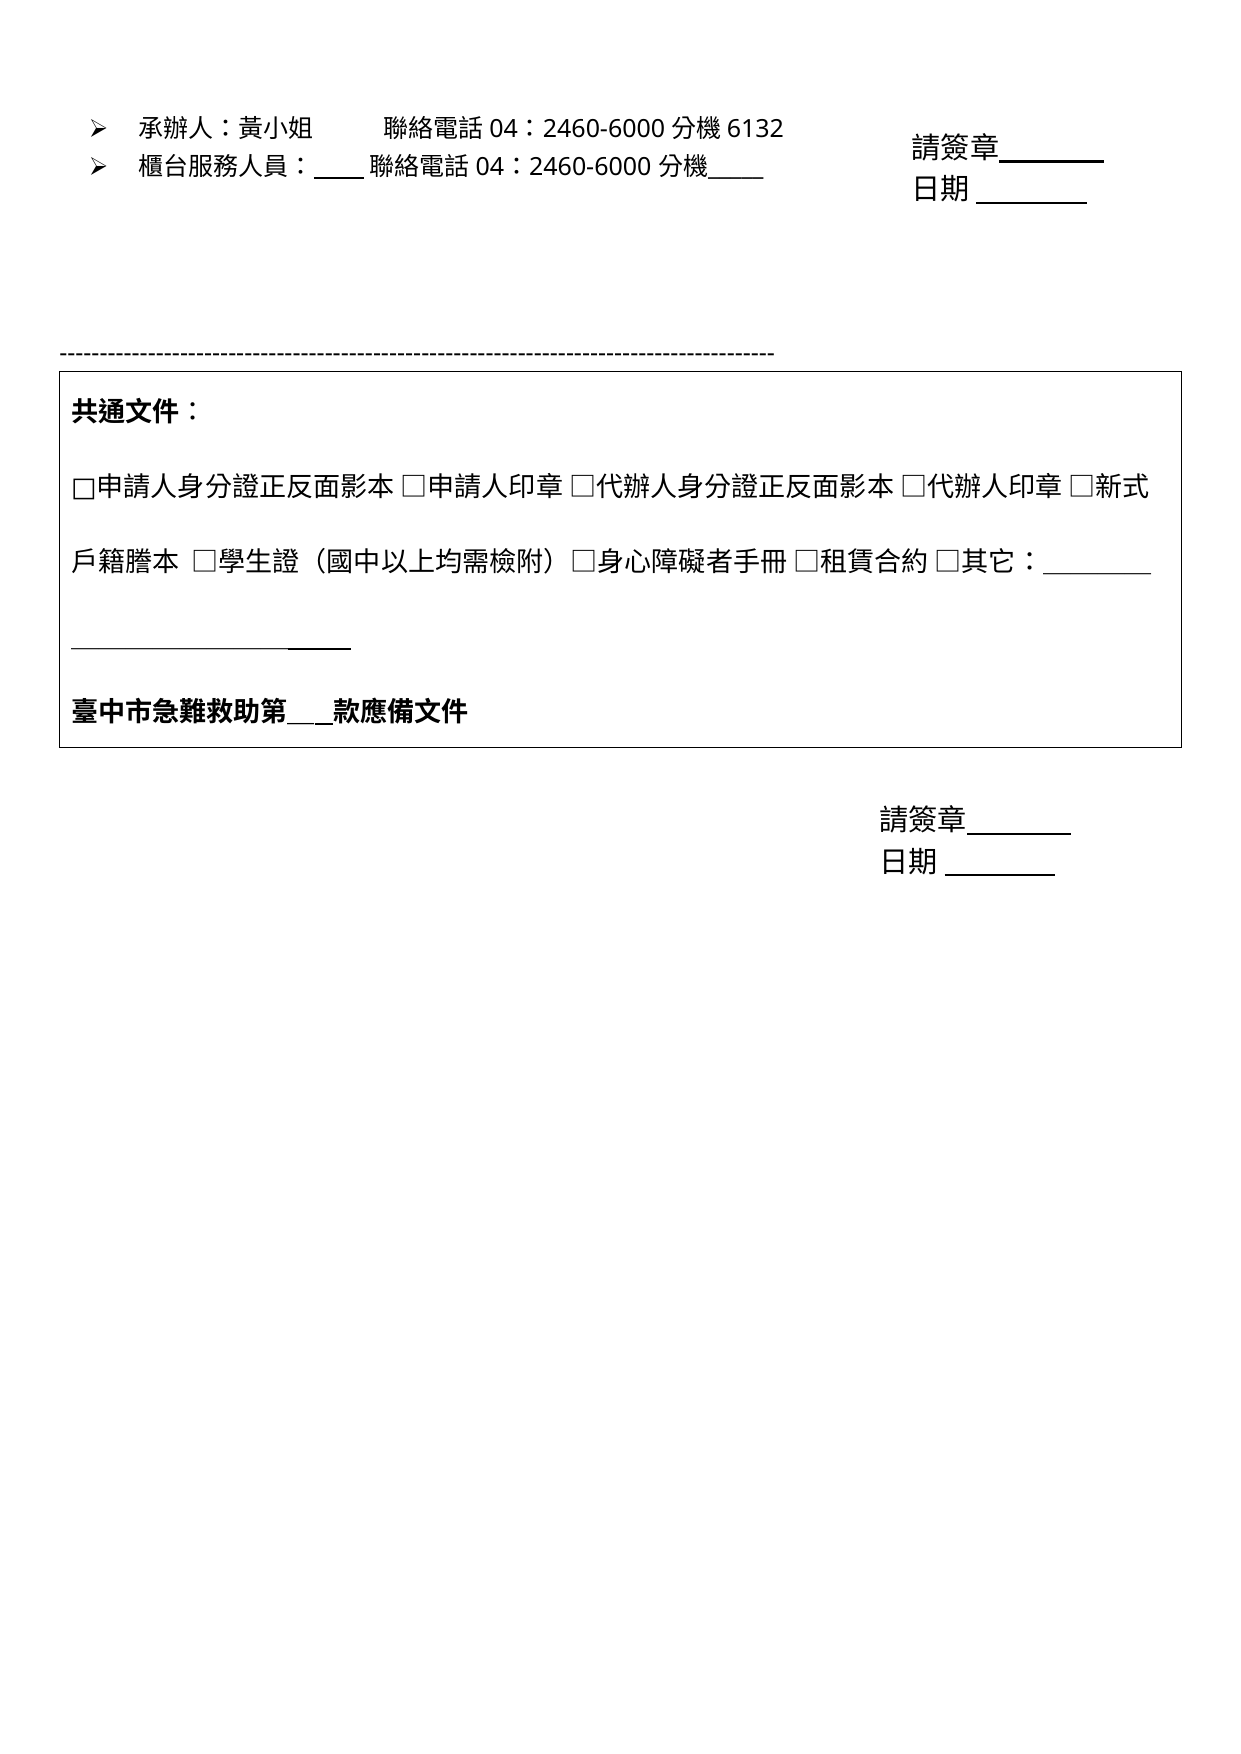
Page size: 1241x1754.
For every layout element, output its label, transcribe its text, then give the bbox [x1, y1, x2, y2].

text ----------------------------------------------------------------------------------------- [59, 333, 1181, 371]
list 櫃台服務人員： 聯絡電話 04：2460-6000 分機_____ [88, 146, 896, 183]
table_header 共通文件： □申請人身分證正反面影本 □申請人印章 □代辦人身分證正反面影本 □代辦人印章 □新式戶籍謄本 □學生證（國中以上均需檢附）□身心障礙者手冊 □租賃合約 □其它：＿＿＿＿＿＿＿＿＿＿＿＿＿ 臺中市急難救助第＿ 款應備文件 [60, 372, 1181, 747]
list 承辦人：黃小姐 聯絡電話 04：2460-6000 分機6132 [88, 108, 1181, 146]
